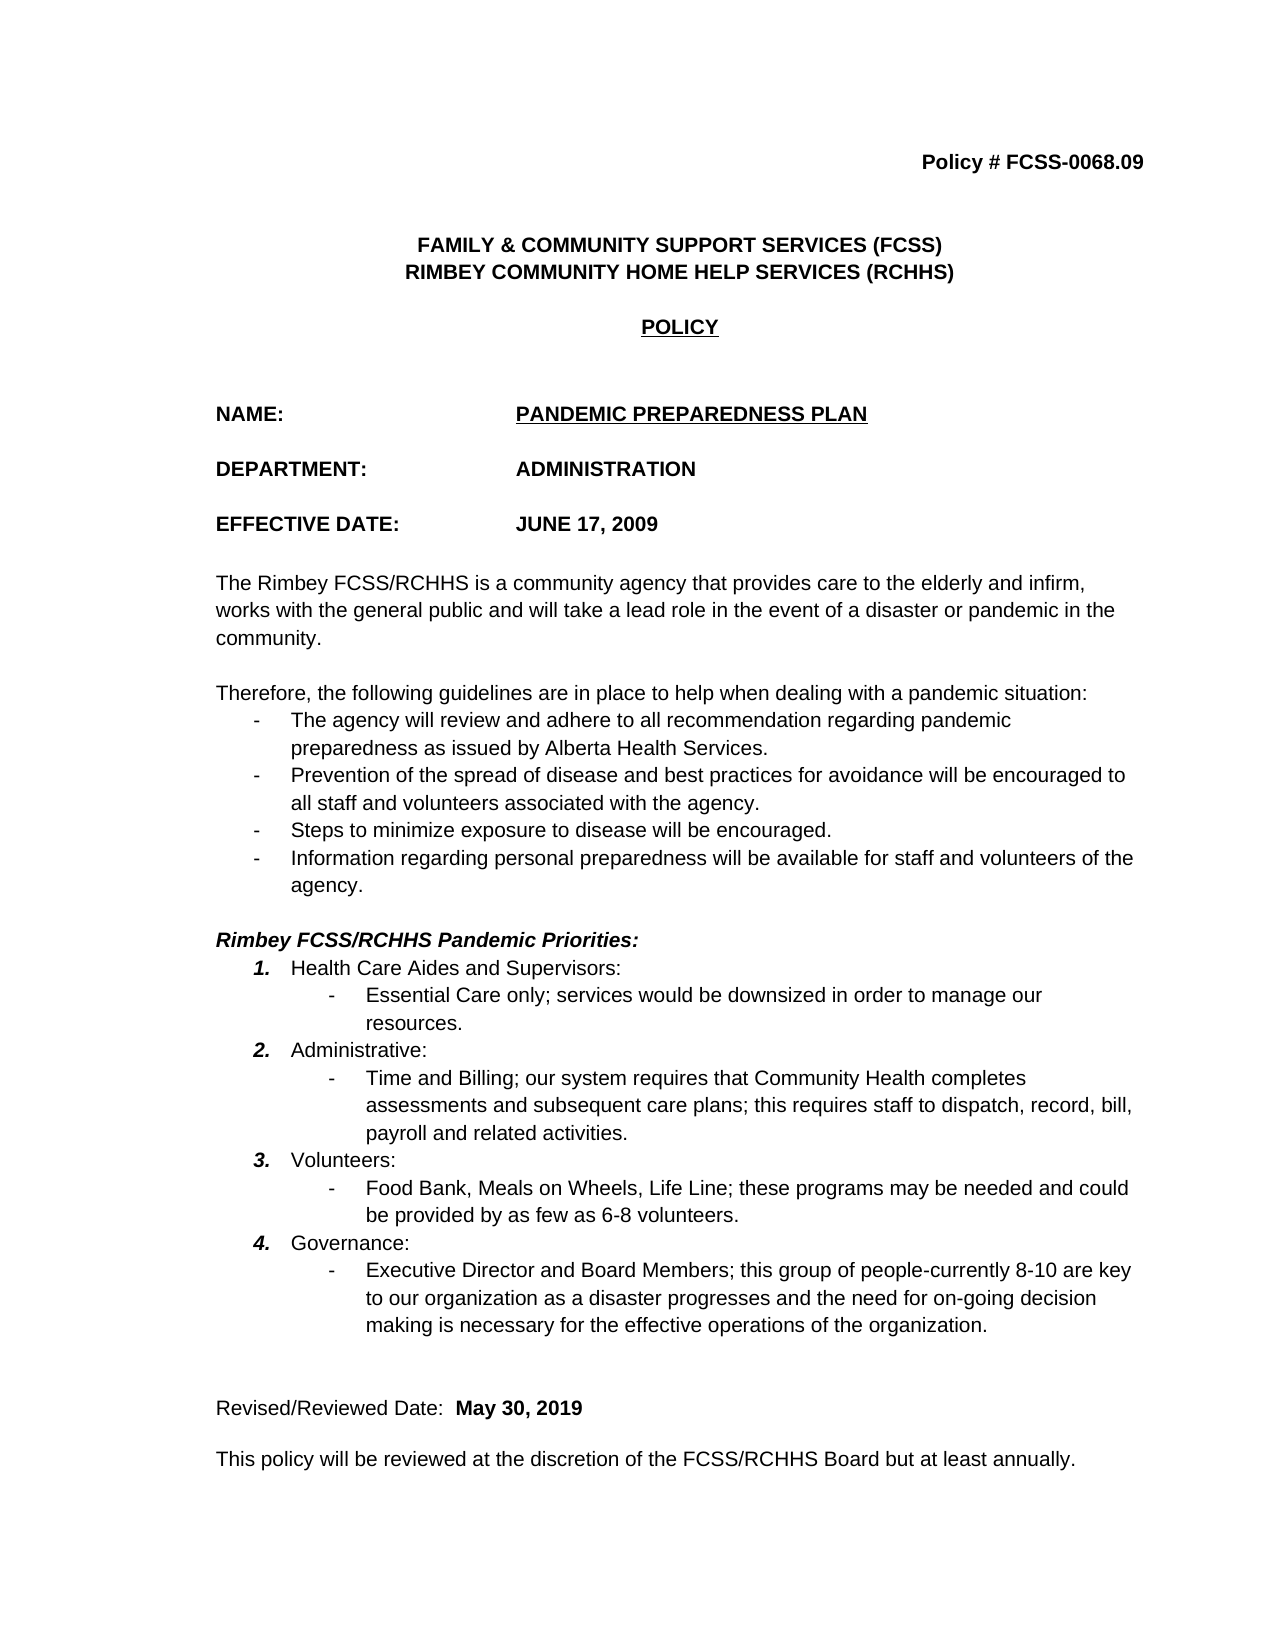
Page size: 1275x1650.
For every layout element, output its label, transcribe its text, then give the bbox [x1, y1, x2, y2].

text Therefore, the following guidelines are in place to help when dealing with a pandemic situation: [216, 681, 1144, 704]
list Essential Care only; services would be downsized in order to manage our resources. [328, 983, 1144, 1034]
list The agency will review and adhere to all recommendation regarding pandemic preparedness as issued by Alberta Health Services. [253, 708, 1144, 759]
list Prevention of the spread of disease and best practices for avoidance will be encouraged to all staff and volunteers associated with the agency. [253, 763, 1144, 814]
list Administrative: [253, 1038, 1144, 1062]
title Revised/Reviewed Date: May 30, 2019 [216, 1396, 1144, 1419]
text This policy will be reviewed at the discretion of the FCSS/RCHHS Board but at least annually. [216, 1447, 1144, 1471]
list Information regarding personal preparedness will be available for staff and volunteers of the agency. [253, 846, 1144, 897]
text Policy # FCSS-0068.09 [216, 150, 1144, 174]
list Governance: [253, 1231, 1144, 1254]
list Food Bank, Meals on Wheels, Life Line; these programs may be needed and could be provided by as few as 6-8 volunteers. [328, 1176, 1144, 1227]
text RIMBEY COMMUNITY HOME HELP SERVICES (RCHHS) [216, 260, 1144, 284]
list Steps to minimize exposure to disease will be encouraged. [253, 818, 1144, 842]
text Rimbey FCSS/RCHHS Pandemic Priorities: [216, 928, 1144, 952]
list Volunteers: [253, 1148, 1144, 1172]
list Health Care Aides and Supervisors: [253, 956, 1144, 979]
text The Rimbey FCSS/RCHHS is a community agency that provides care to the elderly and infirm, works with the general public and will take a lead role in the event of a disaster or pandemic in the community. [216, 571, 1144, 649]
list Executive Director and Board Members; this group of people-currently 8-10 are key to our organization as a disaster progresses and the need for on-going decision making is necessary for the effective operations of the organization. [328, 1258, 1144, 1337]
list Time and Billing; our system requires that Community Health completes assessments and subsequent care plans; this requires staff to dispatch, record, bill, payroll and related activities. [328, 1066, 1144, 1144]
text NAME: PANDEMIC PREPAREDNESS PLAN [216, 402, 1144, 426]
text POLICY [216, 315, 1144, 339]
text FAMILY & COMMUNITY SUPPORT SERVICES (FCSS) [216, 232, 1144, 256]
text DEPARTMENT: ADMINISTRATION [216, 457, 1144, 481]
text EFFECTIVE DATE: JUNE 17, 2009 [216, 512, 1144, 536]
